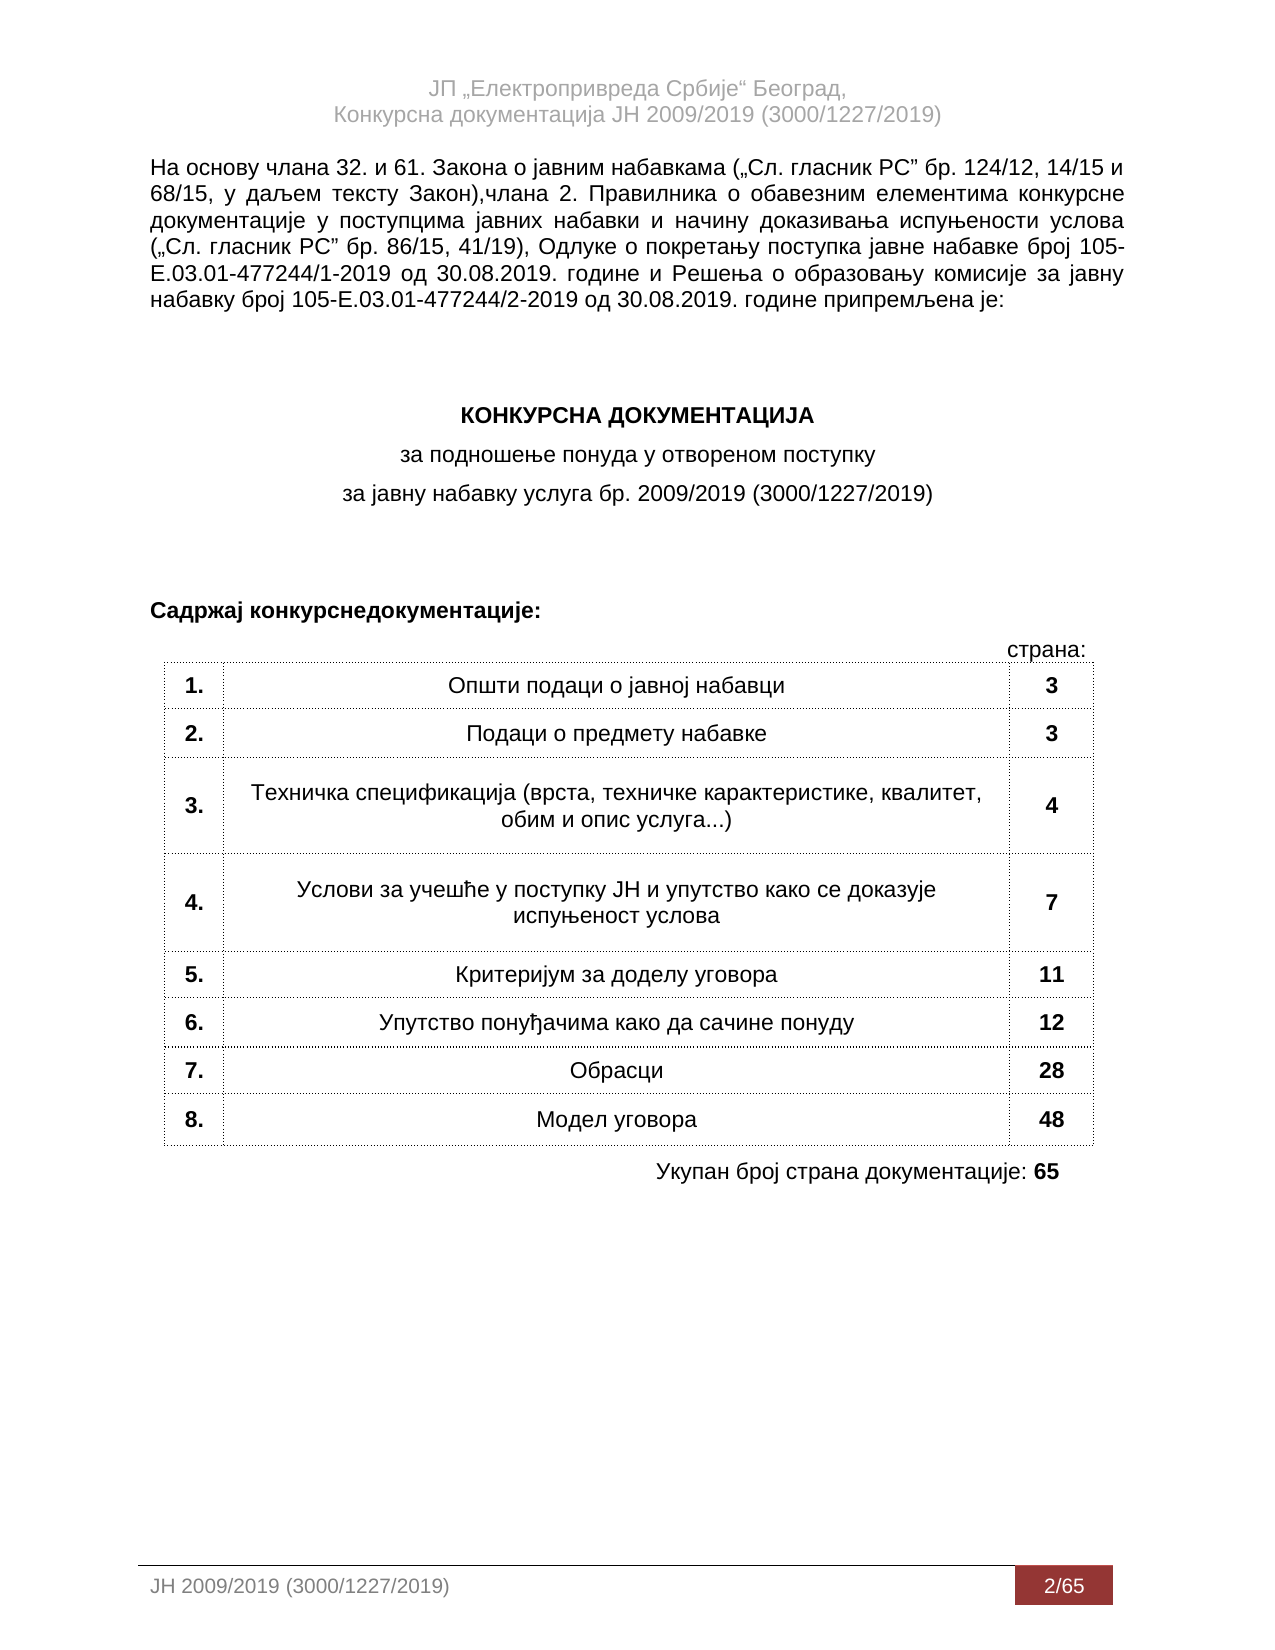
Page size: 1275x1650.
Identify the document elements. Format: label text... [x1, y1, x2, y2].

text Садржај конкурснедокументације: [150, 597, 1125, 623]
text Укупан број страна документације: 65 [150, 1158, 1125, 1185]
table_cell 4. [165, 853, 223, 951]
table_cell 8. [165, 1093, 223, 1145]
text КОНКУРСНА ДОКУМЕНТАЦИЈА [150, 402, 1125, 429]
table_cell Модел уговора [223, 1093, 1009, 1145]
text На основу члана 32. и 61. Закона о јавним набавкама („Сл. гласник РС” бр. 124/12, 14/15 и 68/15, у даљем тексту Закон),члана 2. Правилника о обавезним елементима конкурсне документације у поступцима јавних набавки и начину доказивања испуњености услова („Сл. гласник РС” бр. 86/15, 41/19), Одлуке о покретању поступка јавне набавке број 105-Е.03.01-477244/1-2019 oд 30.08.2019. године и Решења о образовању комисије за јавну набавку број 105-Е.03.01-477244/2-2019 oд 30.08.2019. године припремљена је: [150, 154, 1125, 312]
table_header Општи подаци о јавној набавци [223, 662, 1009, 708]
table_header 3 [1010, 662, 1094, 708]
text за подношење понуда у отвореном поступку [150, 441, 1125, 468]
table_cell 4 [1010, 757, 1094, 853]
table_cell 7. [165, 1046, 223, 1093]
table_cell 3. [165, 757, 223, 853]
text за јавну набавку услуга бр. 2009/2019 (3000/1227/2019) [150, 480, 1125, 506]
table_cell 7 [1010, 853, 1094, 951]
table_cell Критеријум за доделу уговора [223, 951, 1009, 997]
table_cell 5. [165, 951, 223, 997]
table_cell Подаци о предмету набавке [223, 708, 1009, 757]
table_cell 6. [165, 997, 223, 1046]
table_cell 2. [165, 708, 223, 757]
table_cell 3 [1010, 708, 1094, 757]
table_cell 28 [1010, 1046, 1094, 1093]
table_cell 12 [1010, 997, 1094, 1046]
table_cell 48 [1010, 1093, 1094, 1145]
text страна: [150, 636, 1125, 662]
table_cell Обрасци [223, 1046, 1009, 1093]
table_cell Упутство понуђачима како да сачине понуду [223, 997, 1009, 1046]
table_cell 11 [1010, 951, 1094, 997]
table_cell Техничка спецификација (врста, техничке карактеристике, квалитет, обим и опис услуга...) [223, 757, 1009, 853]
table_cell Услови за учешће у поступку ЈН и упутство како се доказује испуњеност услова [223, 853, 1009, 951]
table_header 1. [165, 662, 223, 708]
